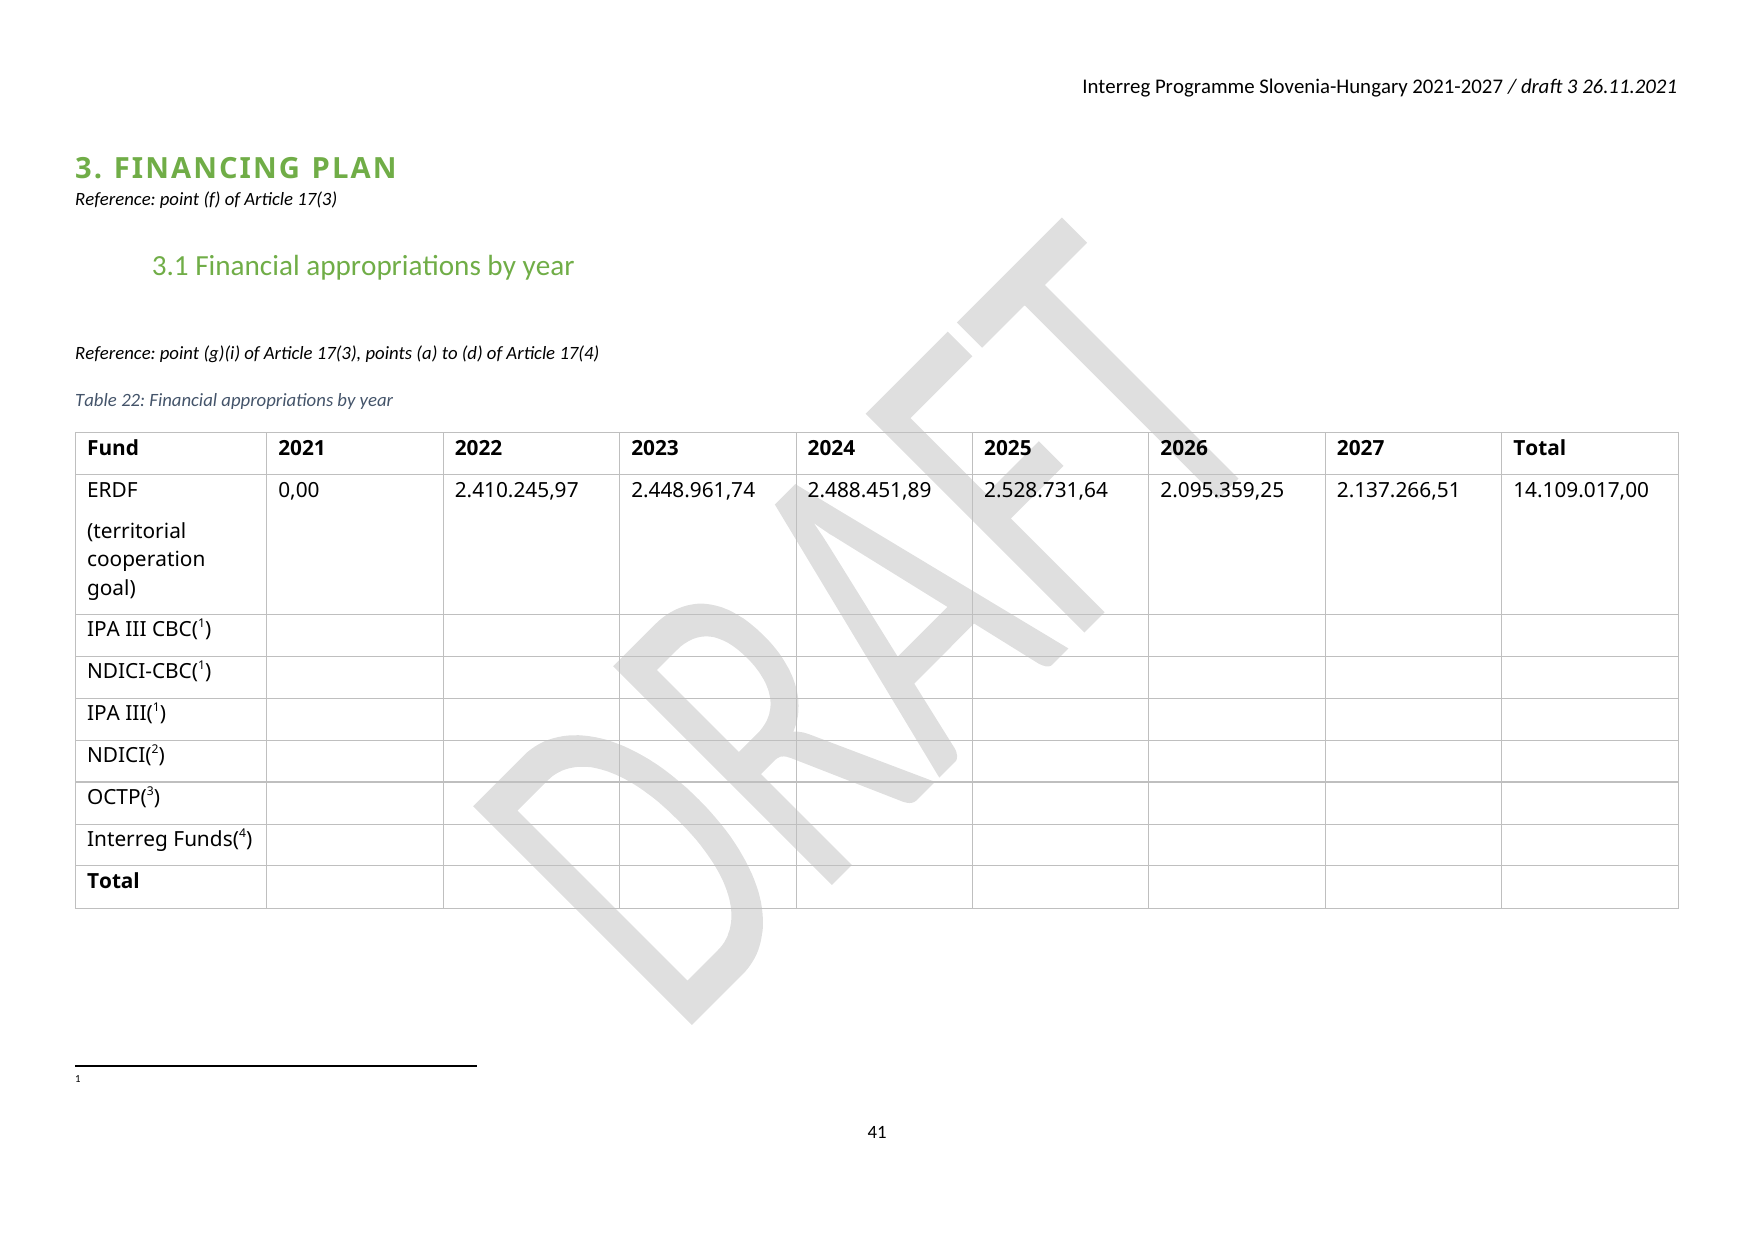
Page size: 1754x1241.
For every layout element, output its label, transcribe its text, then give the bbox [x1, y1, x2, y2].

table_cell [444, 866, 619, 907]
table_cell [1326, 866, 1501, 907]
table_cell [1149, 699, 1325, 739]
table_cell [620, 741, 796, 781]
table_cell [620, 783, 796, 823]
table_cell 0,00 [267, 475, 443, 613]
table_cell [973, 657, 1148, 697]
table_cell [1149, 657, 1325, 697]
table_cell [267, 657, 443, 697]
table_header 2021 [267, 433, 443, 474]
table_cell [1326, 657, 1501, 697]
table_header 2024 [797, 433, 972, 474]
table_cell [444, 699, 619, 739]
table_cell [620, 699, 796, 739]
subtitle 3. Financing plan [75, 147, 1679, 187]
table_cell [1502, 825, 1678, 865]
text Reference: point (g)(i) of Article 17(3), points (a) to (d) of Article 17(4) [75, 341, 1679, 364]
table_cell [1149, 783, 1325, 823]
table_cell [973, 825, 1148, 865]
table_cell [620, 866, 796, 907]
text Reference: point (f) of Article 17(3) [75, 187, 1679, 210]
subtitle 3.1 Financial appropriations by year [152, 247, 574, 282]
table_cell [1326, 699, 1501, 739]
table_cell 2.095.359,25 [1149, 475, 1325, 613]
table_cell [797, 657, 972, 697]
table_cell 2.488.451,89 [797, 475, 972, 613]
table_header 2025 [973, 433, 1148, 474]
table_cell [444, 657, 619, 697]
table_cell [444, 741, 619, 781]
table_cell [973, 699, 1148, 739]
table_cell [620, 657, 796, 697]
table_cell [797, 783, 972, 823]
table_cell [267, 866, 443, 907]
table_cell [973, 866, 1148, 907]
table_cell 2.528.731,64 [973, 475, 1148, 613]
table_cell NDICI-CBC(1) [76, 657, 266, 697]
table_header Total [1502, 433, 1678, 474]
table_cell [620, 615, 796, 656]
table_cell [1502, 783, 1678, 823]
table_cell [1502, 657, 1678, 697]
table_cell [620, 825, 796, 865]
table_cell IPA III CBC(1) [76, 615, 266, 656]
text Table 22: Financial appropriations by year [75, 388, 1679, 411]
table_cell [973, 741, 1148, 781]
table_cell [1502, 741, 1678, 781]
table_cell [1502, 699, 1678, 739]
table_cell [973, 783, 1148, 823]
table_cell NDICI(2) [76, 741, 266, 781]
table_cell [267, 615, 443, 656]
table_cell [1502, 615, 1678, 656]
table_cell [267, 783, 443, 823]
table_cell [1326, 783, 1501, 823]
table_cell ERDF (territorial cooperation goal) [76, 475, 266, 613]
table_header 2027 [1326, 433, 1501, 474]
table_cell [444, 783, 619, 823]
table_cell 2.410.245,97 [444, 475, 619, 613]
table_cell 2.137.266,51 [1326, 475, 1501, 613]
table_cell [1326, 825, 1501, 865]
table_cell [1326, 615, 1501, 656]
table_cell [444, 825, 619, 865]
table_cell [444, 615, 619, 656]
table_header Fund [76, 433, 266, 474]
table_cell 14.109.017,00 [1502, 475, 1678, 613]
table_cell [1326, 741, 1501, 781]
table_cell [1149, 866, 1325, 907]
table_cell [267, 825, 443, 865]
table_cell 2.448.961,74 [620, 475, 796, 613]
table_cell [1149, 615, 1325, 656]
table_cell [797, 615, 972, 656]
table_cell [1502, 866, 1678, 907]
table_cell [267, 699, 443, 739]
table_cell [1149, 825, 1325, 865]
table_cell [797, 825, 972, 865]
table_cell OCTP(3) [76, 783, 266, 823]
table_cell [267, 741, 443, 781]
table_cell [797, 741, 972, 781]
table_cell IPA III() [76, 699, 266, 739]
table_cell Total [76, 866, 266, 907]
table_header 2022 [444, 433, 619, 474]
table_cell [973, 615, 1148, 656]
table_header 2023 [620, 433, 796, 474]
table_header 2026 [1149, 433, 1325, 474]
table_cell [797, 699, 972, 739]
table_cell [1149, 741, 1325, 781]
table_cell Interreg Funds(4) [76, 825, 266, 865]
table_cell [797, 866, 972, 907]
